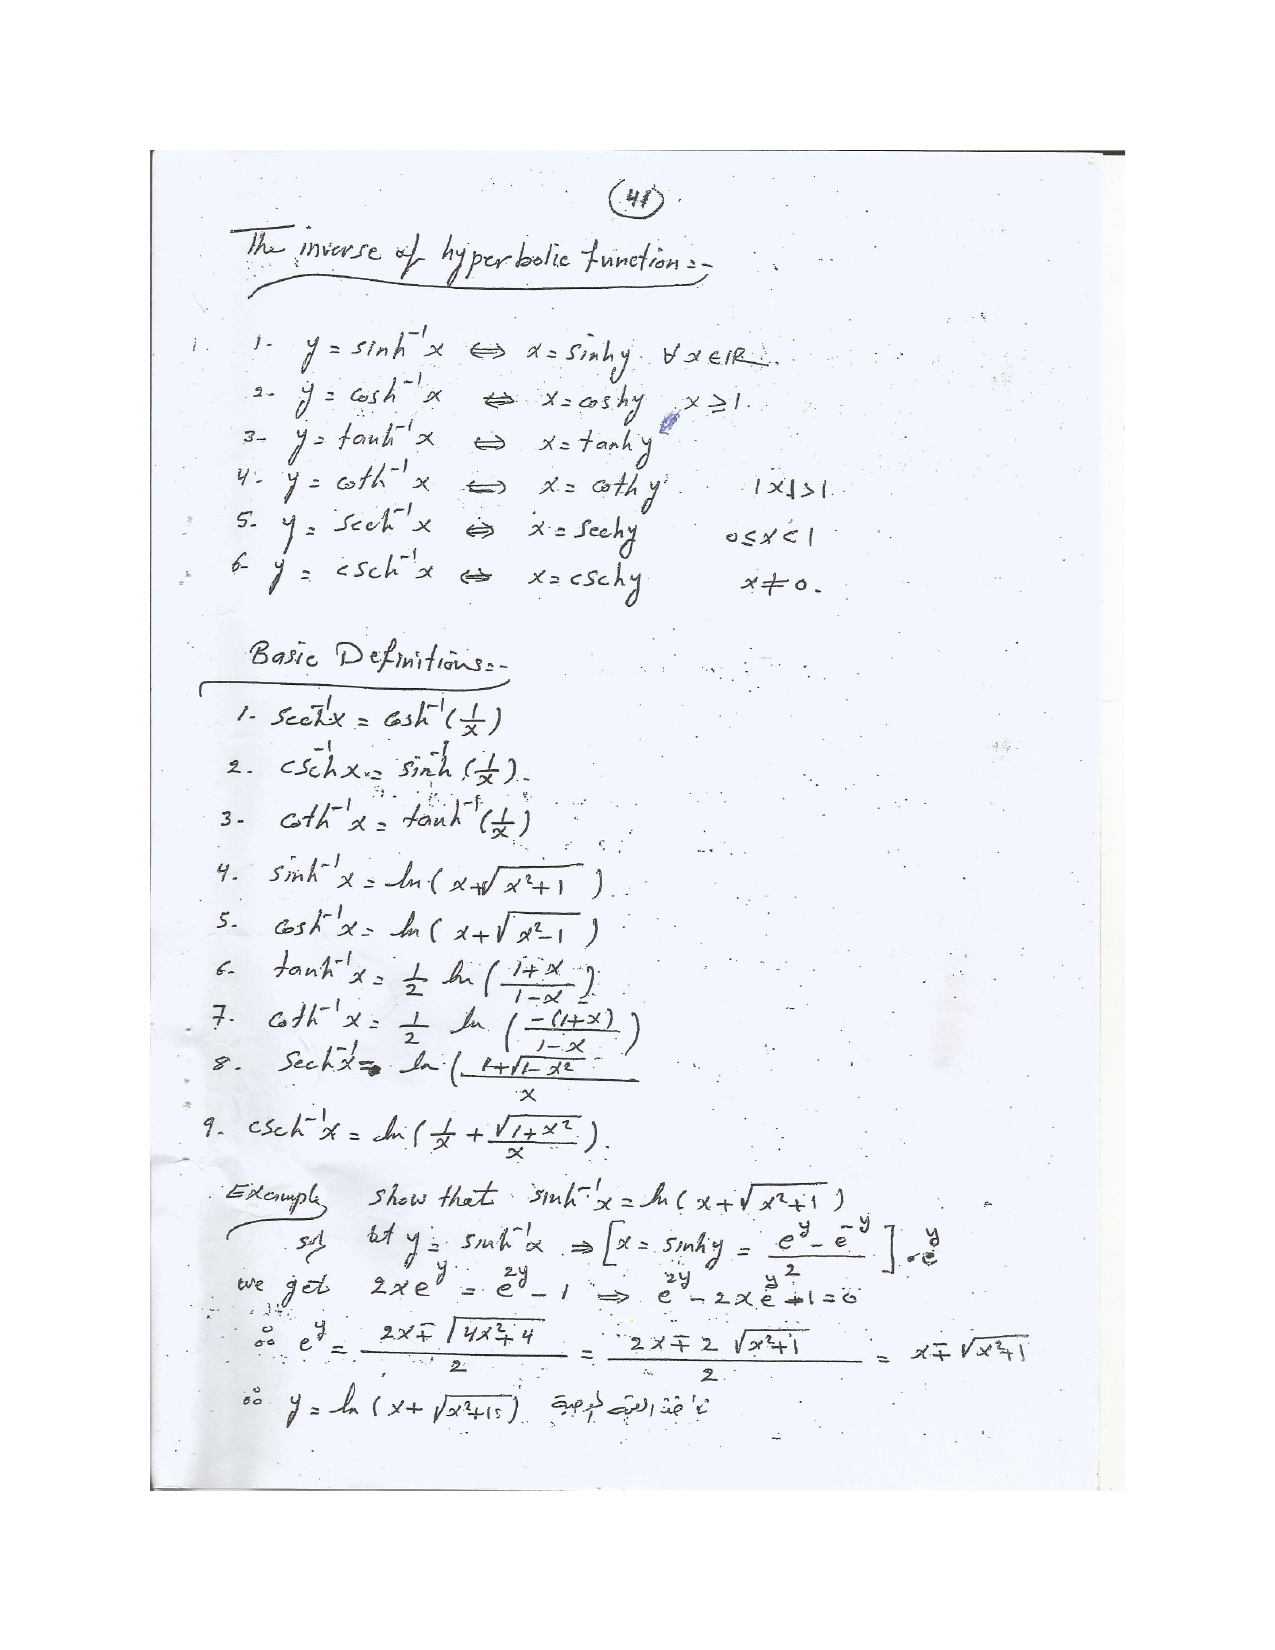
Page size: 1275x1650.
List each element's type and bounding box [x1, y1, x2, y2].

picture [150, 150, 1125, 1491]
